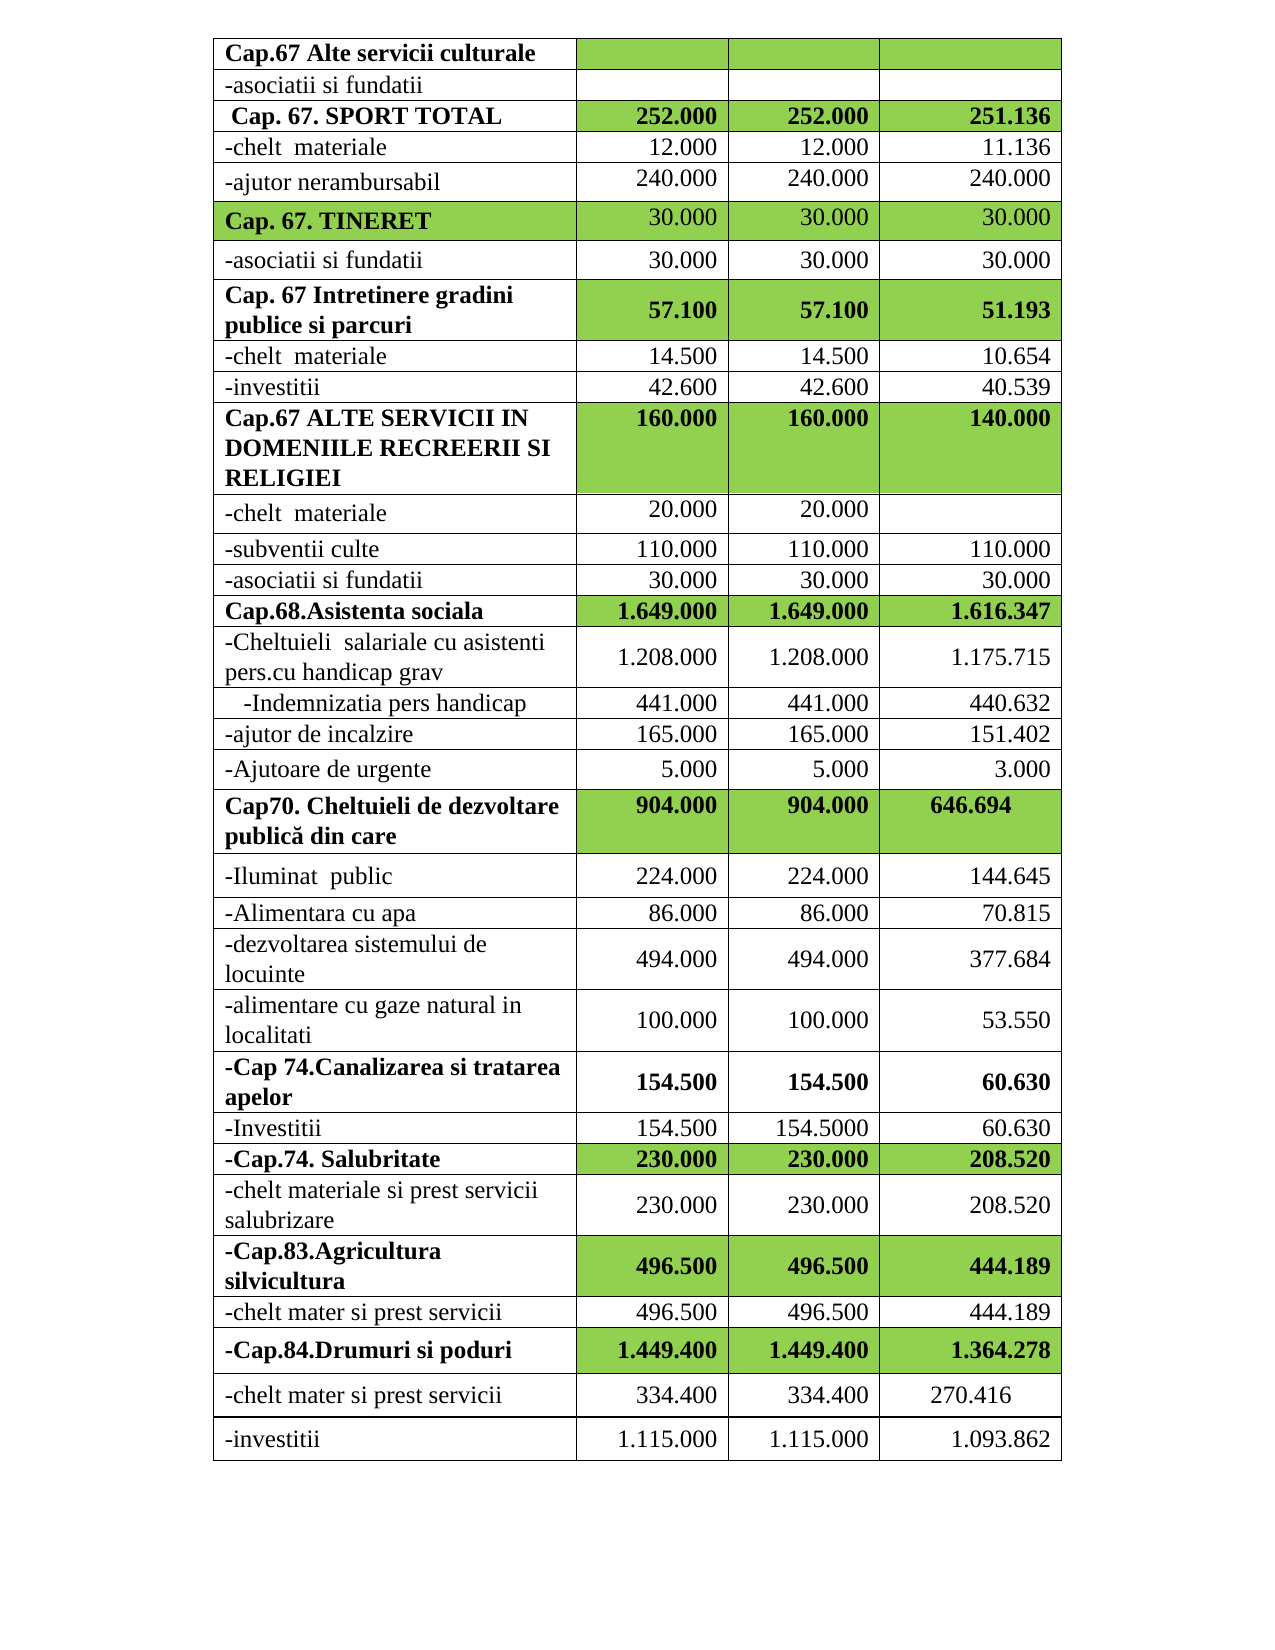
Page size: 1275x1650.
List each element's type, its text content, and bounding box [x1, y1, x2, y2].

table_cell 904.000 [577, 790, 728, 853]
table_cell 224.000 [577, 854, 728, 897]
table_cell -ajutor nerambursabil [214, 163, 576, 201]
table_cell 496.500 [577, 1236, 728, 1296]
table_cell 110.000 [729, 534, 879, 564]
table_cell [880, 70, 1061, 100]
table_cell 251.136 [880, 101, 1061, 131]
table_cell 5.000 [729, 750, 879, 789]
table_cell Cap.67 ALTE SERVICII IN DOMENIILE RECREERII SI RELIGIEI [214, 403, 576, 493]
table_cell -Iluminat public [214, 854, 576, 897]
table_cell 42.600 [729, 372, 879, 402]
table_cell -chelt mater si prest servicii [214, 1374, 576, 1416]
table_cell -chelt materiale [214, 341, 576, 371]
table_cell 1.093.862 [880, 1418, 1061, 1460]
table_cell 444.189 [880, 1297, 1061, 1327]
table_cell 70.815 [880, 898, 1061, 928]
table_cell -Cap.84.Drumuri si poduri [214, 1328, 576, 1373]
table_cell -subventii culte [214, 534, 576, 564]
table_cell 1.208.000 [577, 627, 728, 687]
table_cell 154.5000 [729, 1113, 879, 1143]
table_cell Cap. 67. TINERET [214, 202, 576, 240]
table_cell 240.000 [729, 163, 879, 201]
table_cell 334.400 [577, 1374, 728, 1416]
table_cell -asociatii si fundatii [214, 70, 576, 100]
table_cell 1.115.000 [577, 1418, 728, 1460]
table_cell 30.000 [577, 565, 728, 595]
table_cell [729, 70, 879, 100]
table_cell -alimentare cu gaze natural in localitati [214, 990, 576, 1051]
table_cell 30.000 [880, 241, 1061, 279]
table_cell Cap.68.Asistenta sociala [214, 596, 576, 626]
table_cell -asociatii si fundatii [214, 241, 576, 279]
table_cell 444.189 [880, 1236, 1061, 1296]
table_cell -chelt materiale si prest servicii salubrizare [214, 1175, 576, 1235]
table_cell 1.115.000 [729, 1418, 879, 1460]
table_cell 86.000 [729, 898, 879, 928]
table_cell -Ajutoare de urgente [214, 750, 576, 789]
table_cell 270.416 [880, 1374, 1061, 1416]
table_cell 42.600 [577, 372, 728, 402]
table_cell 165.000 [729, 719, 879, 749]
table_cell 1.449.400 [577, 1328, 728, 1373]
table_cell 440.632 [880, 688, 1061, 718]
table_cell 496.500 [577, 1297, 728, 1327]
table_cell 20.000 [577, 495, 728, 533]
table_cell 51.193 [880, 280, 1061, 340]
table_cell 60.630 [880, 1052, 1061, 1112]
table_cell 160.000 [729, 403, 879, 493]
table_cell 30.000 [880, 202, 1061, 240]
table_cell 230.000 [577, 1175, 728, 1235]
table_cell 100.000 [577, 990, 728, 1051]
table_cell 230.000 [577, 1144, 728, 1174]
table_cell 208.520 [880, 1175, 1061, 1235]
table_cell 14.500 [577, 341, 728, 371]
table_cell 208.520 [880, 1144, 1061, 1174]
table_cell 30.000 [729, 241, 879, 279]
table_cell -Cheltuieli salariale cu asistenti pers.cu handicap grav [214, 627, 576, 687]
table_cell 154.500 [577, 1052, 728, 1112]
table_cell 30.000 [729, 202, 879, 240]
table_cell 377.684 [880, 929, 1061, 989]
table_cell 230.000 [729, 1175, 879, 1235]
table_cell 1.649.000 [577, 596, 728, 626]
table_cell 140.000 [880, 403, 1061, 493]
table_cell -chelt materiale [214, 132, 576, 162]
table_cell 1.449.400 [729, 1328, 879, 1373]
table_cell 57.100 [577, 280, 728, 340]
table_cell -Alimentara cu apa [214, 898, 576, 928]
table_cell -ajutor de incalzire [214, 719, 576, 749]
table_cell -Investitii [214, 1113, 576, 1143]
table_cell 334.400 [729, 1374, 879, 1416]
table_cell 494.000 [729, 929, 879, 989]
table_cell 57.100 [729, 280, 879, 340]
table_cell 494.000 [577, 929, 728, 989]
table_cell Cap. 67. SPORT TOTAL [214, 101, 576, 131]
table_cell 1.208.000 [729, 627, 879, 687]
table_cell 646.694 [880, 790, 1061, 853]
table_cell [577, 39, 728, 69]
table_cell 154.500 [577, 1113, 728, 1143]
table_cell -chelt materiale [214, 495, 576, 533]
table_cell [729, 39, 879, 69]
table_cell 165.000 [577, 719, 728, 749]
table_cell -Indemnizatia pers handicap [214, 688, 576, 718]
table_cell 110.000 [880, 534, 1061, 564]
table_cell 240.000 [880, 163, 1061, 201]
table_cell 441.000 [577, 688, 728, 718]
table_cell 1.616.347 [880, 596, 1061, 626]
table_cell [577, 70, 728, 100]
table_cell 11.136 [880, 132, 1061, 162]
table_cell 1.175.715 [880, 627, 1061, 687]
table_cell -chelt mater si prest servicii [214, 1297, 576, 1327]
table_cell 30.000 [880, 565, 1061, 595]
table_cell 30.000 [577, 202, 728, 240]
table_cell 53.550 [880, 990, 1061, 1051]
table_cell 441.000 [729, 688, 879, 718]
table_cell -Cap.83.Agricultura silvicultura [214, 1236, 576, 1296]
table_cell -Cap.74. Salubritate [214, 1144, 576, 1174]
table_cell 30.000 [577, 241, 728, 279]
table_cell 12.000 [729, 132, 879, 162]
table_cell 154.500 [729, 1052, 879, 1112]
table_cell [880, 495, 1061, 533]
table_cell 5.000 [577, 750, 728, 789]
table_cell 144.645 [880, 854, 1061, 897]
table_cell 100.000 [729, 990, 879, 1051]
table_cell 110.000 [577, 534, 728, 564]
table_cell 3.000 [880, 750, 1061, 789]
table_cell 151.402 [880, 719, 1061, 749]
table_cell 160.000 [577, 403, 728, 493]
table_cell Cap. 67 Intretinere gradini publice si parcuri [214, 280, 576, 340]
table_cell -investitii [214, 1418, 576, 1460]
table_cell 224.000 [729, 854, 879, 897]
table_cell 496.500 [729, 1236, 879, 1296]
table_cell -Cap 74.Canalizarea si tratarea apelor [214, 1052, 576, 1112]
table_cell -asociatii si fundatii [214, 565, 576, 595]
table_cell 230.000 [729, 1144, 879, 1174]
table_cell 12.000 [577, 132, 728, 162]
table_cell 252.000 [729, 101, 879, 131]
table_cell 40.539 [880, 372, 1061, 402]
table_cell 10.654 [880, 341, 1061, 371]
table_cell 1.649.000 [729, 596, 879, 626]
table_cell 14.500 [729, 341, 879, 371]
table_cell Cap.67 Alte servicii culturale [214, 39, 576, 69]
table_cell Cap70. Cheltuieli de dezvoltare publică din care [214, 790, 576, 853]
table_cell 496.500 [729, 1297, 879, 1327]
table_cell 904.000 [729, 790, 879, 853]
table_cell -dezvoltarea sistemului de locuinte [214, 929, 576, 989]
table_cell 20.000 [729, 495, 879, 533]
table_cell -investitii [214, 372, 576, 402]
table_cell 240.000 [577, 163, 728, 201]
table_cell 30.000 [729, 565, 879, 595]
table_cell 1.364.278 [880, 1328, 1061, 1373]
table_cell 86.000 [577, 898, 728, 928]
table_cell 60.630 [880, 1113, 1061, 1143]
table_cell [880, 39, 1061, 69]
table_cell 252.000 [577, 101, 728, 131]
